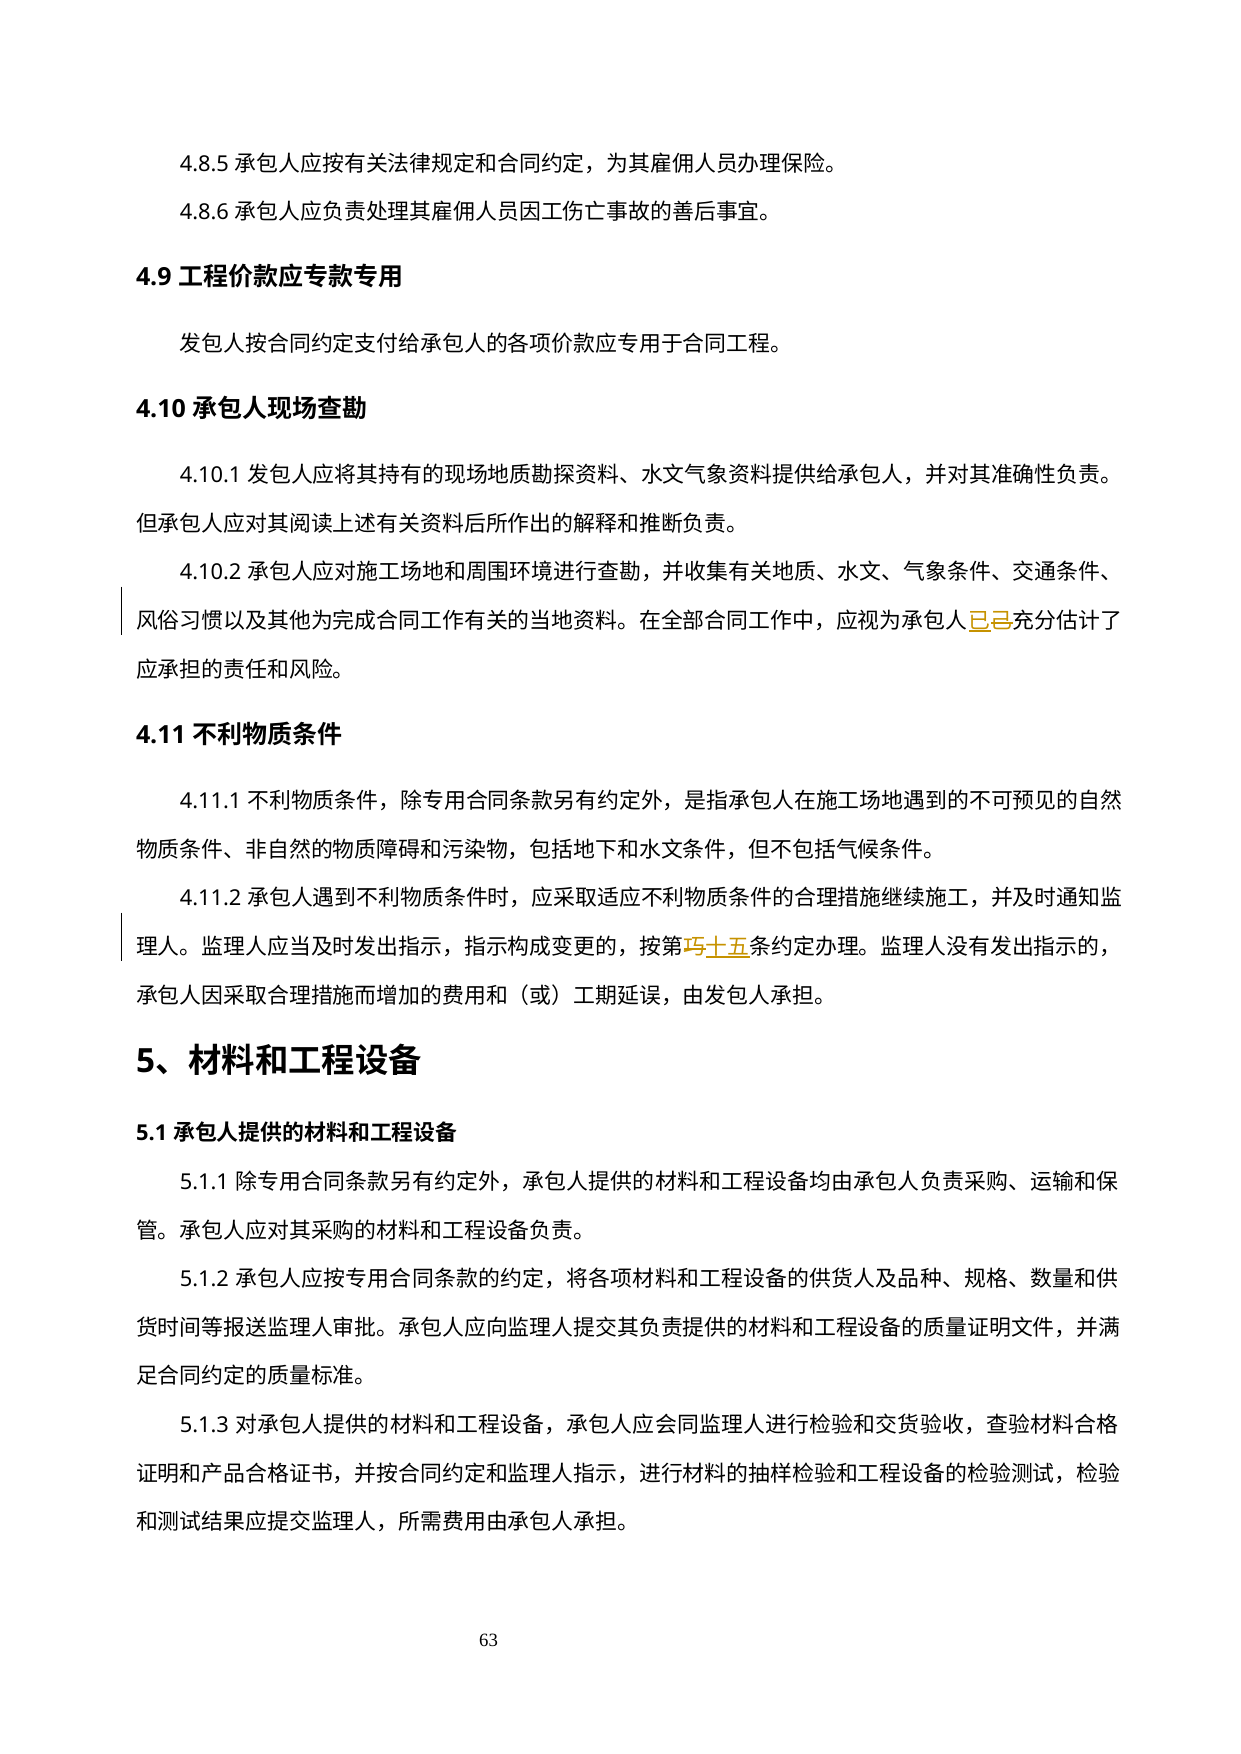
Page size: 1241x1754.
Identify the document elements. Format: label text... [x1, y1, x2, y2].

subtitle 5、材料和工程设备 [136, 1026, 1122, 1091]
subtitle 4.9 工程价款应专款专用 [136, 242, 1122, 307]
text 4.8.6 承包人应负责处理其雇佣人员因工伤亡事故的善后事宜。 [136, 194, 1122, 227]
text 5.1.2 承包人应按专用合同条款的约定，将各项材料和工程设备的供货人及品种、规格、数量和供货时间等报送监理人审批。承包人应向监理人提交其负责提供的材料和工程设备的质量证明文件，并满足合同约定的质量标准。 [136, 1261, 1122, 1391]
text 4.8.5 承包人应按有关法律规定和合同约定，为其雇佣人员办理保险。 [136, 146, 1122, 178]
text 4.10.1 发包人应将其持有的现场地质勘探资料、水文气象资料提供给承包人，并对其准确性负责。但承包人应对其阅读上述有关资料后所作出的解释和推断负责。 [136, 457, 1122, 538]
text 4.10.2 承包人应对施工场地和周围环境进行查勘，并收集有关地质、水文、气象条件、交通条件、风俗习惯以及其他为完成合同工作有关的当地资料。在全部合同工作中，应视为承包人充分估计了应承担的责任和风险。 [136, 554, 1122, 684]
text 5.1.1 除专用合同条款另有约定外，承包人提供的材料和工程设备均由承包人负责采购、运输和保管。承包人应对其采购的材料和工程设备负责。 [136, 1163, 1122, 1245]
text 5.1.3 对承包人提供的材料和工程设备，承包人应会同监理人进行检验和交货验收，查验材料合格证明和产品合格证书，并按合同约定和监理人指示，进行材料的抽样检验和工程设备的检验测试，检验和测试结果应提交监理人，所需费用由承包人承担。 [136, 1406, 1122, 1536]
text 4.11.2 承包人遇到不利物质条件时，应采取适应不利物质条件的合理措施继续施工，并及时通知监理人。监理人应当及时发出指示，指示构成变更的，按第条约定办理。监理人没有发出指示的，承包人因采取合理措施而增加的费用和（或）工期延误，由发包人承担。 [136, 880, 1122, 1010]
subtitle 4.10 承包人现场查勘 [136, 374, 1122, 439]
text 发包人按合同约定支付给承包人的各项价款应专用于合同工程。 [136, 326, 1122, 358]
text 4.11.1 不利物质条件，除专用合同条款另有约定外，是指承包人在施工场地遇到的不可预见的自然物质条件、非自然的物质障碍和污染物，包括地下和水文条件，但不包括气候条件。 [136, 783, 1122, 864]
subtitle 4.11 不利物质条件 [136, 700, 1122, 765]
text 5.1 承包人提供的材料和工程设备 [136, 1115, 1122, 1148]
